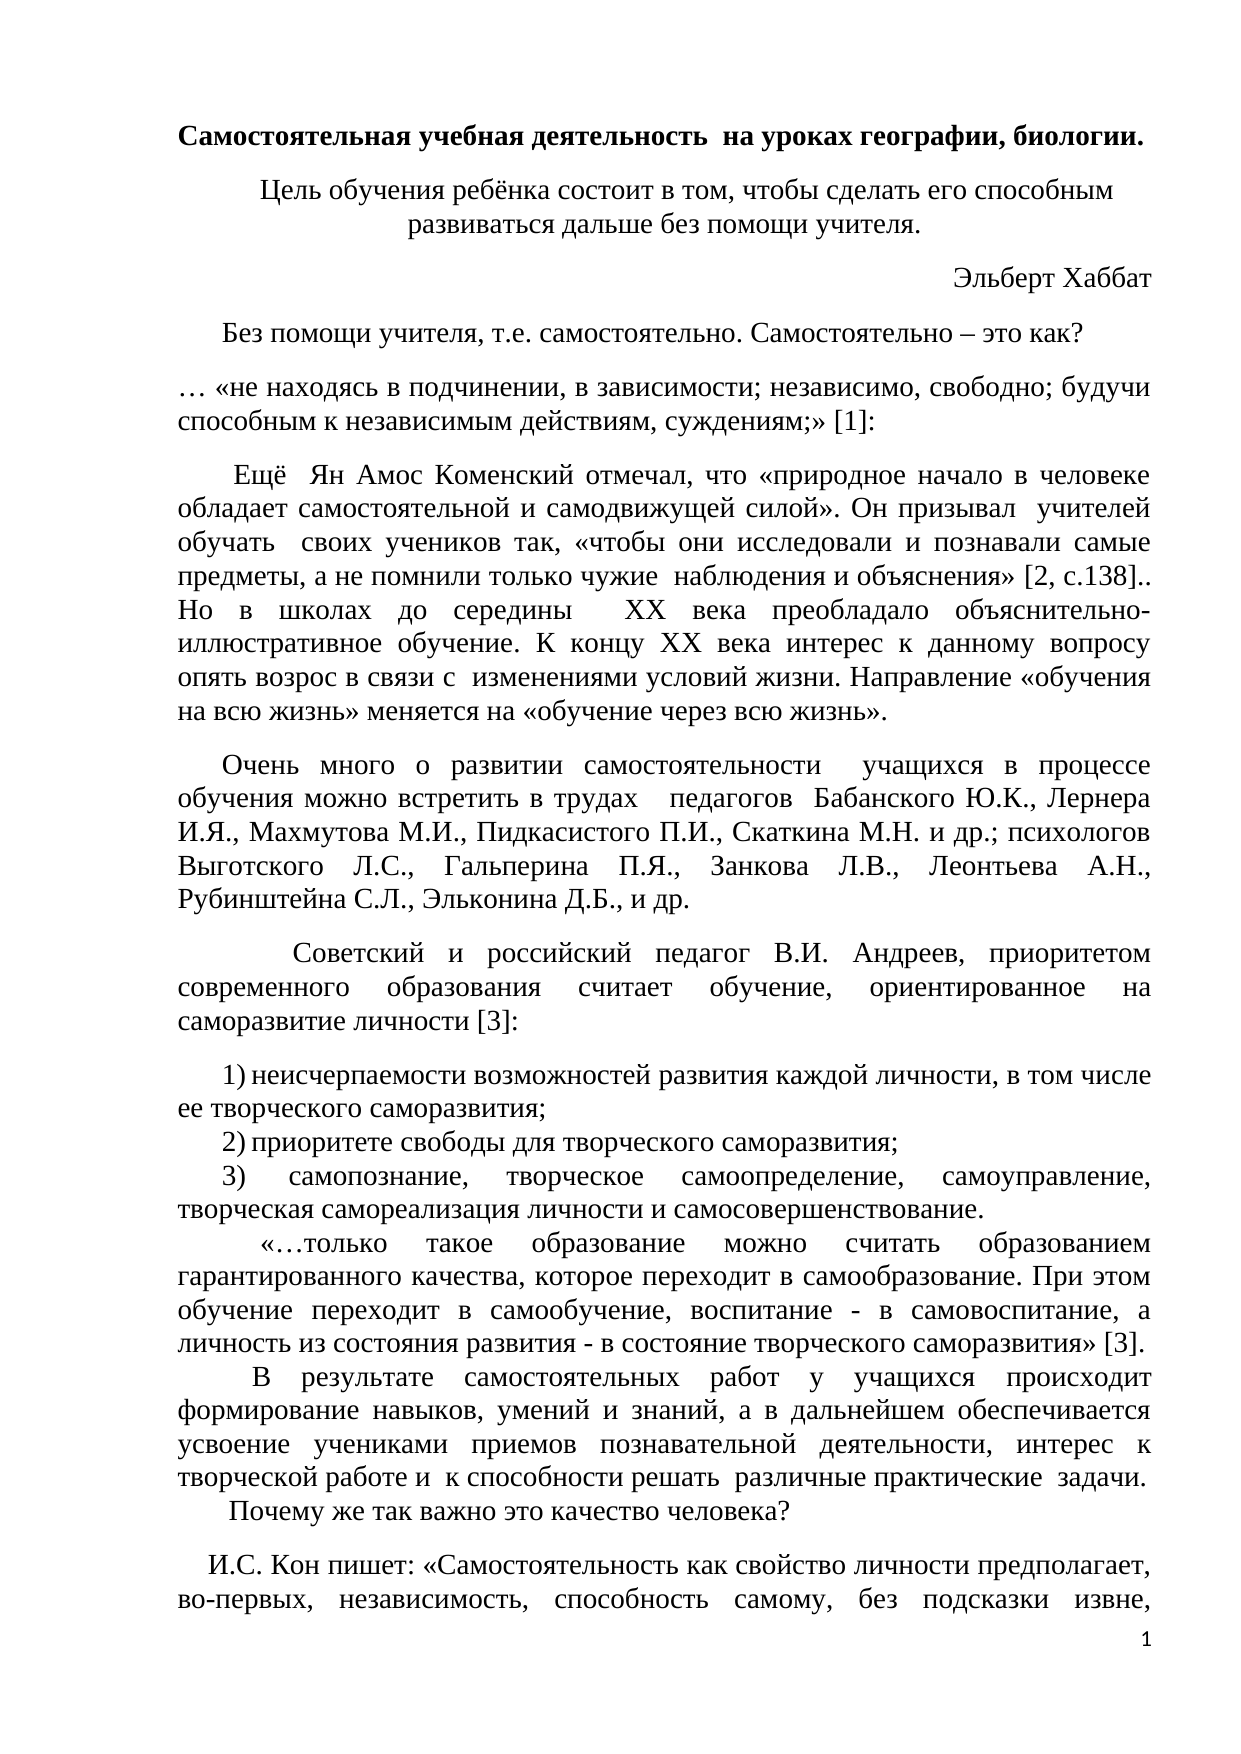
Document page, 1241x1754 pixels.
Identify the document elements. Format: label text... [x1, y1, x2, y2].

list неисчерпаемости возможностей развития каждой личности, в том числе ее творческого саморазвития; [177, 1057, 1152, 1124]
text Цель обучения ребёнка состоит в том, чтобы сделать его способным развиваться дальше без помощи учителя. [177, 172, 1152, 239]
text «…только такое образование можно считать образованием гарантированного качества, которое переходит в самообразование. При этом обучение переходит в самообучение, воспитание - в самовоспитание, а личность из состояния развития - в состояние творческого саморазвития» [3]. [177, 1225, 1152, 1359]
text Очень много о развитии самостоятельности учащихся в процессе обучения можно встретить в трудах педагогов Бабанского Ю.К., Лернера И.Я., Махмутова М.И., Пидкасистого П.И., Скаткина М.Н. и др.; психологов Выготского Л.С., Гальперина П.Я., Занкова Л.В., Леонтьева А.Н., Рубинштейна С.Л., Эльконина Д.Б., и др. [177, 747, 1152, 915]
text Самостоятельная учебная деятельность на уроках географии, биологии. [177, 118, 1152, 152]
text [177, 1547, 1152, 1614]
text Без помощи учителя, т.е. самостоятельно. Самостоятельно – это как? [177, 315, 1152, 348]
list приоритете свободы для творческого саморазвития; [177, 1124, 1152, 1158]
text Эльберт Хаббат [177, 260, 1152, 294]
text В результате самостоятельных работ у учащихся происходит формирование навыков, умений и знаний, а в дальнейшем обеспечивается усвоение учениками приемов познавательной деятельности, интерес к творческой работе и к способности решать различные практические задачи. [177, 1359, 1152, 1493]
list самопознание, творческое самоопределение, самоуправление, творческая самореализация личности и самосовершенствование. [177, 1158, 1152, 1225]
text Ещё Ян Амос Коменский отмечал, что «природное начало в человеке обладает самостоятельной и самодвижущей силой». Он призывал учителей обучать своих учеников так, «чтобы они исследовали и познавали самые предметы, а не помнили только чужие наблюдения и объяснения» [2, с.138].. Но в школах до середины XX века преобладало объяснительно-иллюстративное обучение. К концу XX века интерес к данному вопросу опять возрос в связи с изменениями условий жизни. Направление «обучения на всю жизнь» меняется на «обучение через всю жизнь». [177, 457, 1152, 726]
text Почему же так важно это качество человека? [177, 1493, 1152, 1527]
text … «не находясь в подчинении, в зависимости; независимо, свободно; будучи способным к независимым действиям, суждениям;» [1]: [177, 369, 1152, 436]
text Советский и российский педагог В.И. Андреев, приоритетом современного образования считает обучение, ориентированное на саморазвитие личности [3]: [177, 936, 1152, 1036]
